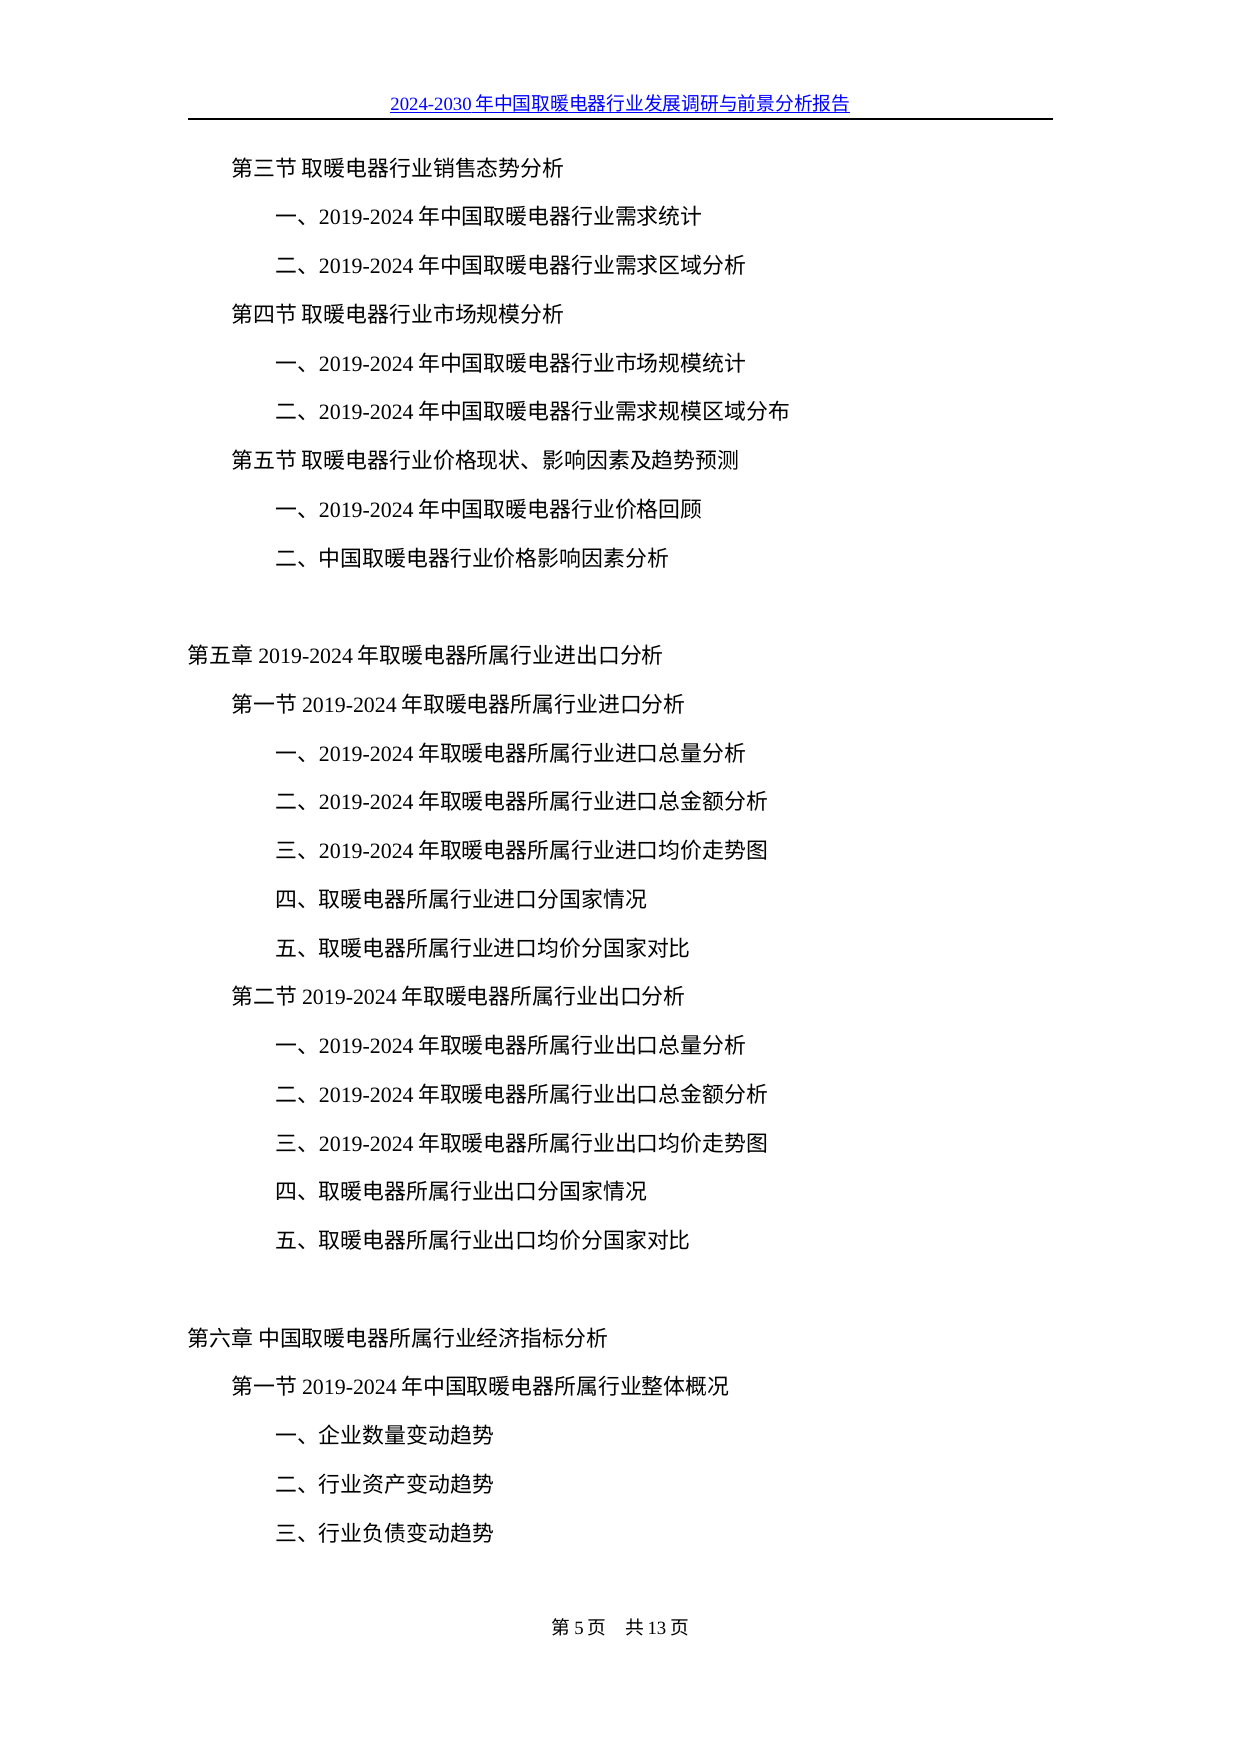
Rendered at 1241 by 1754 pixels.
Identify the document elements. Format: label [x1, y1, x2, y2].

text [187, 150, 1053, 1548]
